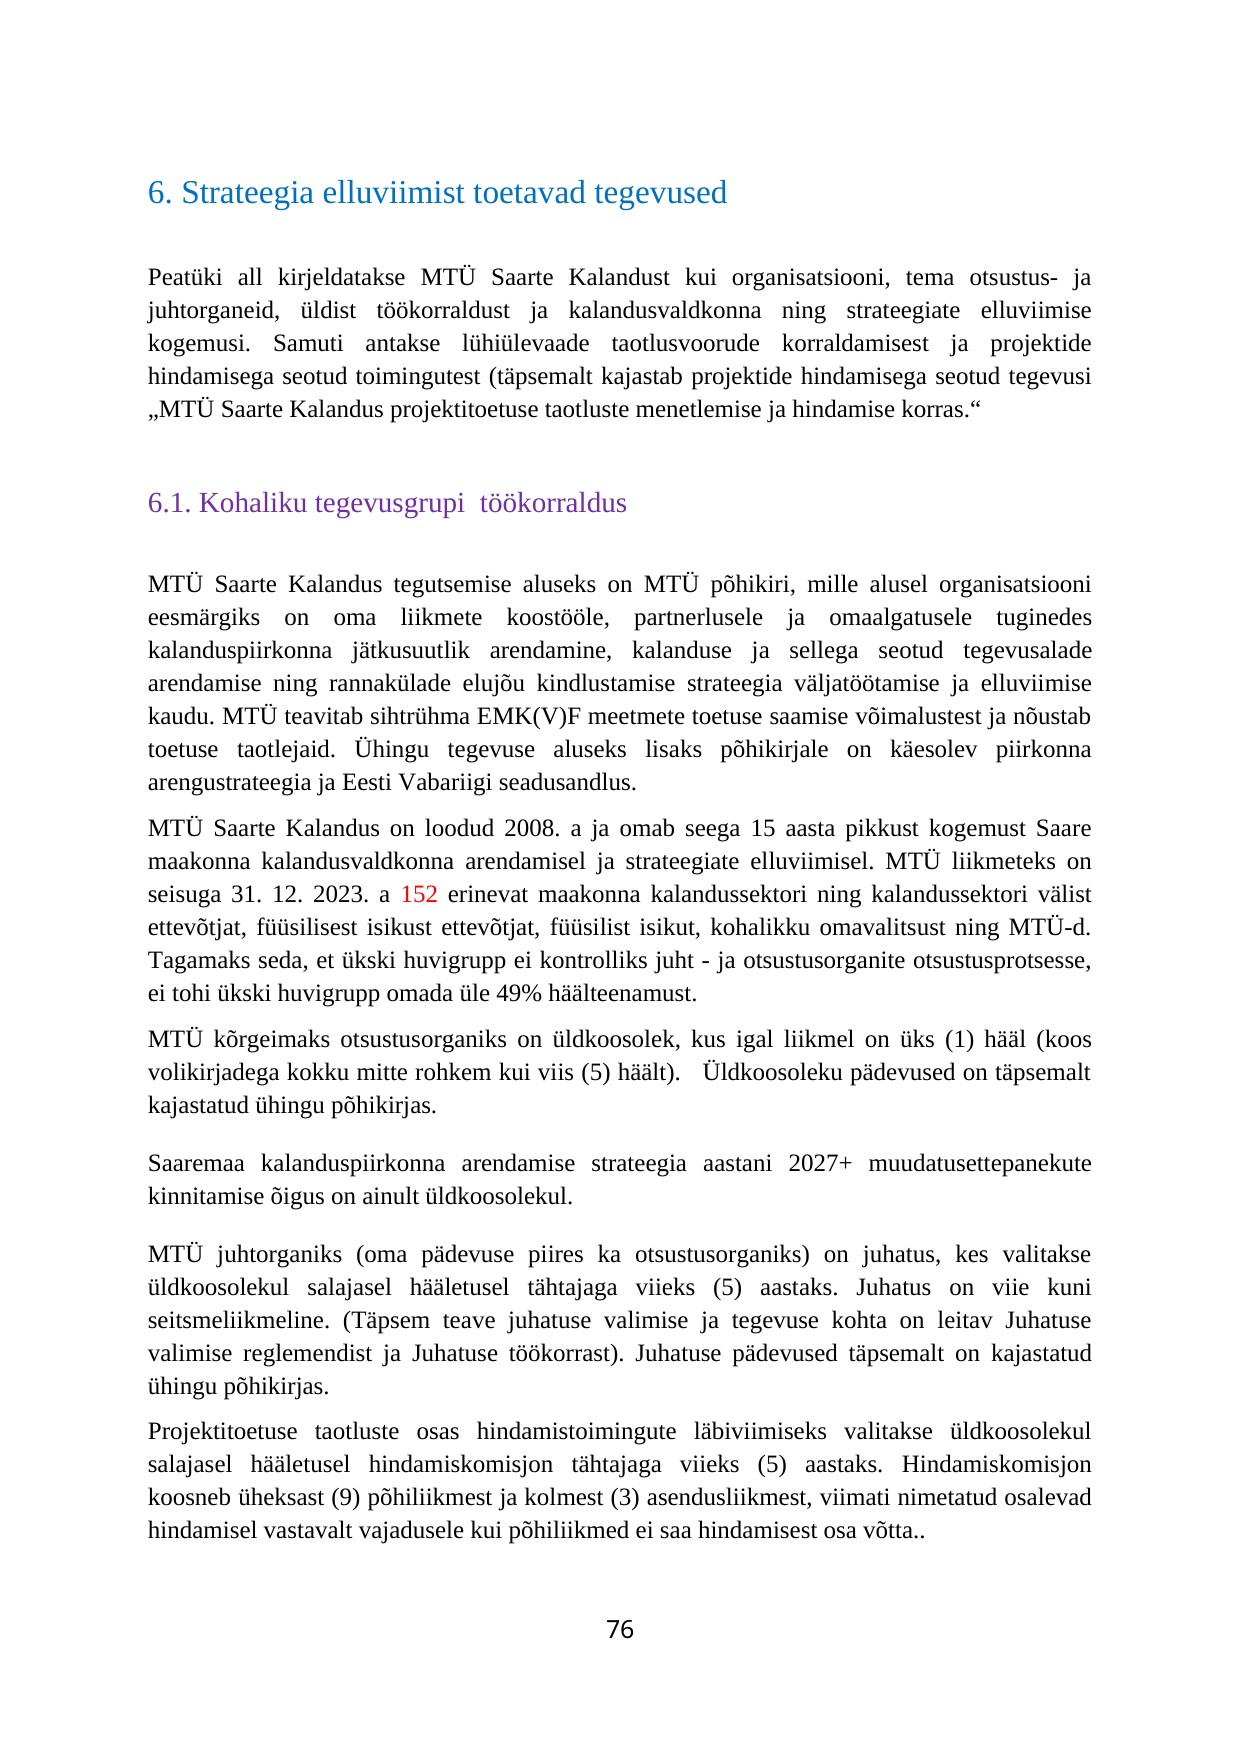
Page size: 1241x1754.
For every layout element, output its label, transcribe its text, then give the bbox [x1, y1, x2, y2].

text MTÜ Saarte Kalandus on loodud 2008. a ja omab seega 15 aasta pikkust kogemust Saare maakonna kalandusvaldkonna arendamisel ja strateegiate elluviimisel. MTÜ liikmeteks on seisuga 31. 12. 2023. a 152 erinevat maakonna kalandussektori ning kalandussektori välist ettevõtjat, füüsilisest isikust ettevõtjat, füüsilist isikut, kohalikku omavalitsust ning MTÜ-d. Tagamaks seda, et ükski huvigrupp ei kontrolliks juht - ja otsustusorganite otsustusprotsesse, ei tohi ükski huvigrupp omada üle 49% häälteenamust. [148, 813, 1093, 1007]
text Projektitoetuse taotluste osas hindamistoimingute läbiviimiseks valitakse üldkoosolekul salajasel hääletusel hindamiskomisjon tähtajaga viieks (5) aastaks. Hindamiskomisjon koosneb üheksast (9) põhiliikmest ja kolmest (3) asendusliikmest, viimati nimetatud osalevad hindamisel vastavalt vajadusele kui põhiliikmed ei saa hindamisest osa võtta.. [148, 1416, 1093, 1544]
text MTÜ kõrgeimaks otsustusorganiks on üldkoosolek, kus igal liikmel on üks (1) hääl (koos volikirjadega kokku mitte rohkem kui viis (5) häält). Üldkoosoleku pädevused on täpsemalt kajastatud ühingu põhikirjas. [148, 1024, 1093, 1118]
text Saaremaa kalanduspiirkonna arendamise strateegia aastani 2027+ muudatusettepanekute kinnitamise õigus on ainult üldkoosolekul. [148, 1148, 1093, 1209]
subtitle 6.1. Kohaliku tegevusgrupi töökorraldus [148, 485, 1093, 519]
text Peatüki all kirjeldatakse MTÜ Saarte Kalandust kui organisatsiooni, tema otsustus- ja juhtorganeid, üldist töökorraldust ja kalandusvaldkonna ning strateegiate elluviimise kogemusi. Samuti antakse lühiülevaade taotlusvoorude korraldamisest ja projektide hindamisega seotud toimingutest (täpsemalt kajastab projektide hindamisega seotud tegevusi „MTÜ Saarte Kalandus projektitoetuse taotluste menetlemise ja hindamise korras.“ [148, 262, 1093, 423]
text MTÜ juhtorganiks (oma pädevuse piires ka otsustusorganiks) on juhatus, kes valitakse üldkoosolekul salajasel hääletusel tähtajaga viieks (5) aastaks. Juhatus on viie kuni seitsmeliikmeline. (Täpsem teave juhatuse valimise ja tegevuse kohta on leitav Juhatuse valimise reglemendist ja Juhatuse töökorrast). Juhatuse pädevused täpsemalt on kajastatud ühingu põhikirjas. [148, 1239, 1093, 1399]
subtitle 6. Strateegia elluviimist toetavad tegevused [148, 173, 1093, 211]
text MTÜ Saarte Kalandus tegutsemise aluseks on MTÜ põhikiri, mille alusel organisatsiooni eesmärgiks on oma liikmete koostööle, partnerlusele ja omaalgatusele tuginedes kalanduspiirkonna jätkusuutlik arendamine, kalanduse ja sellega seotud tegevusalade arendamise ning rannakülade elujõu kindlustamise strateegia väljatöötamise ja elluviimise kaudu. MTÜ teavitab sihtrühma EMK(V)F meetmete toetuse saamise võimalustest ja nõustab toetuse taotlejaid. Ühingu tegevuse aluseks lisaks põhikirjale on käesolev piirkonna arengustrateegia ja Eesti Vabariigi seadusandlus. [148, 569, 1093, 796]
